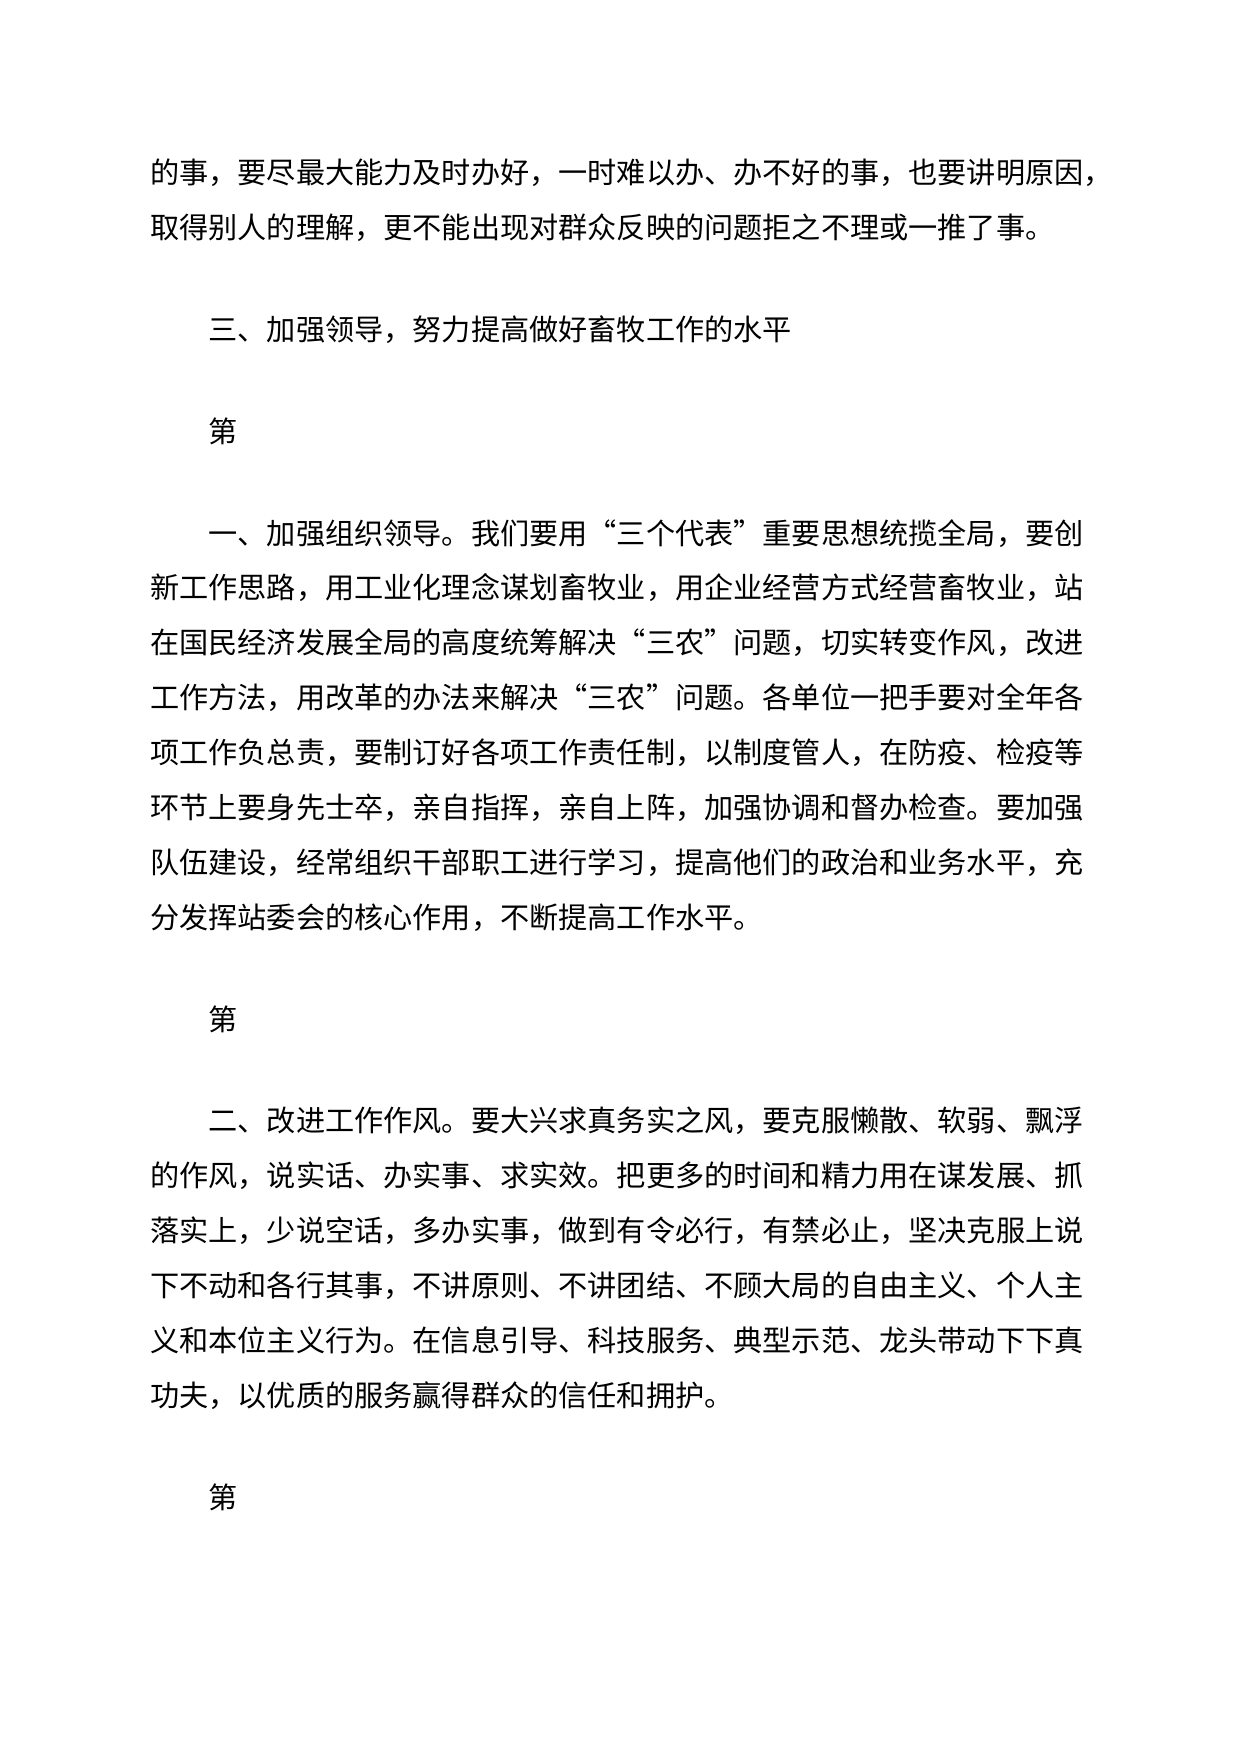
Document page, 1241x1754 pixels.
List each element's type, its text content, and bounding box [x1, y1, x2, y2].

text 第 [150, 1474, 1090, 1517]
text 二、改进工作作风。要大兴求真务实之风，要克服懒散、软弱、飘浮的作风，说实话、办实事、求实效。把更多的时间和精力用在谋发展、抓落实上，少说空话，多办实事，做到有令必行，有禁必止，坚决克服上说下不动和各行其事，不讲原则、不讲团结、不顾大局的自由主义、个人主义和本位主义行为。在信息引导、科技服务、典型示范、龙头带动下下真功夫，以优质的服务赢得群众的信任和拥护。 [150, 1098, 1090, 1415]
text 三、加强领导，努力提高做好畜牧工作的水平 [150, 307, 1090, 349]
text 第 [150, 408, 1090, 451]
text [150, 150, 1090, 247]
text 第 [150, 996, 1090, 1038]
text 一、加强组织领导。我们要用“三个代表”重要思想统揽全局，要创新工作思路，用工业化理念谋划畜牧业，用企业经营方式经营畜牧业，站在国民经济发展全局的高度统筹解决“三农”问题，切实转变作风，改进工作方法，用改革的办法来解决“三农”问题。各单位一把手要对全年各项工作负总责，要制订好各项工作责任制，以制度管人，在防疫、检疫等环节上要身先士卒，亲自指挥，亲自上阵，加强协调和督办检查。要加强队伍建设，经常组织干部职工进行学习，提高他们的政治和业务水平，充分发挥站委会的核心作用，不断提高工作水平。 [150, 510, 1090, 937]
